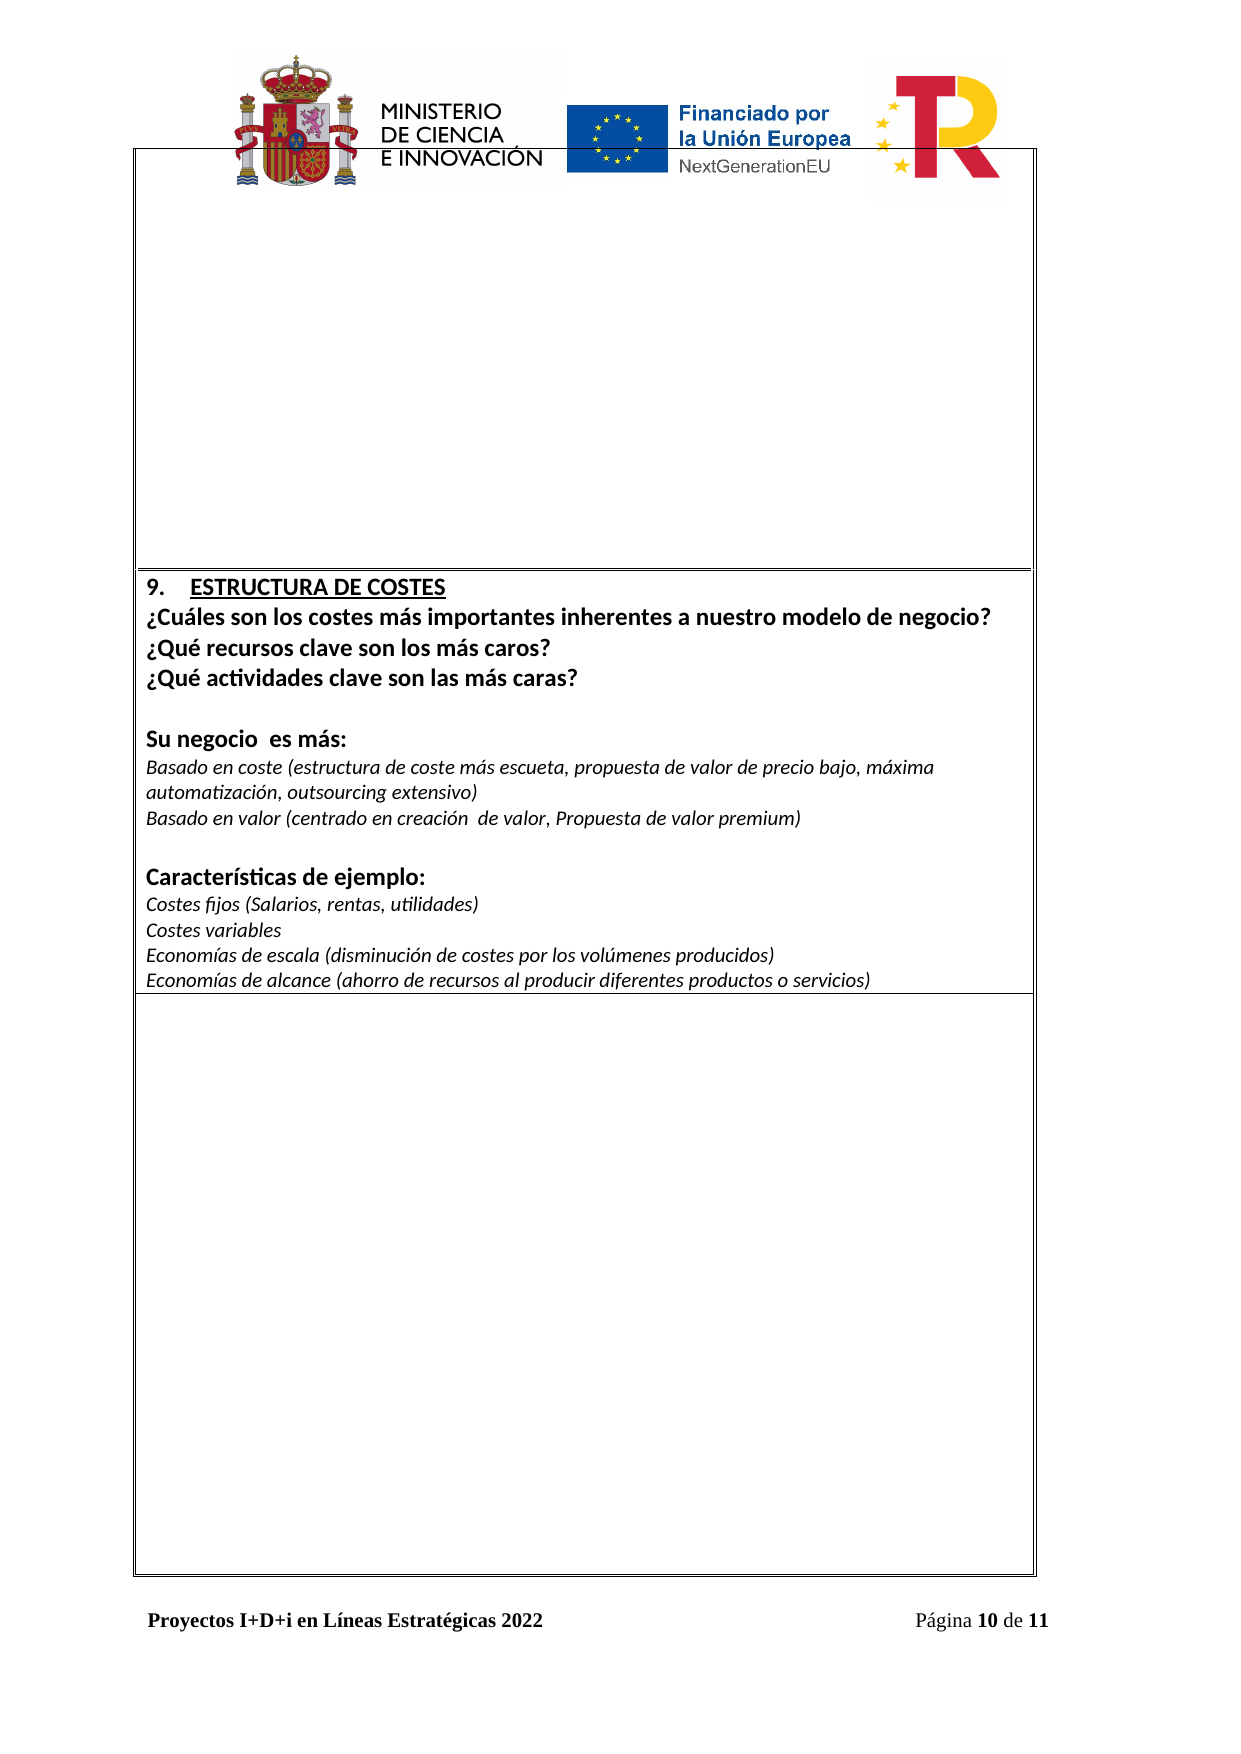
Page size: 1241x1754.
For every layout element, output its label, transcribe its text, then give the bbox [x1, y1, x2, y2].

picture [231, 53, 855, 148]
table_cell ESTRUCTURA DE COSTES ¿Cuáles son los costes más importantes inherentes a nuestro modelo de negocio? ¿Qué recursos clave son los más caros? ¿Qué actividades clave son las más caras? Su negocio es más: Basado en coste (estructura de coste más escueta, propuesta de valor de precio bajo, máxima automatización, outsourcing extensivo) Basado en valor (centrado en creación de valor, Propuesta de valor premium) Características de ejemplo: Costes fijos (Salarios, rentas, utilidades) Costes variables Economías de escala (disminución de costes por los volúmenes producidos) Economías de alcance (ahorro de recursos al producir diferentes productos o servicios) [135, 568, 1035, 993]
table_cell [136, 149, 1033, 568]
table_cell [136, 994, 1033, 1574]
